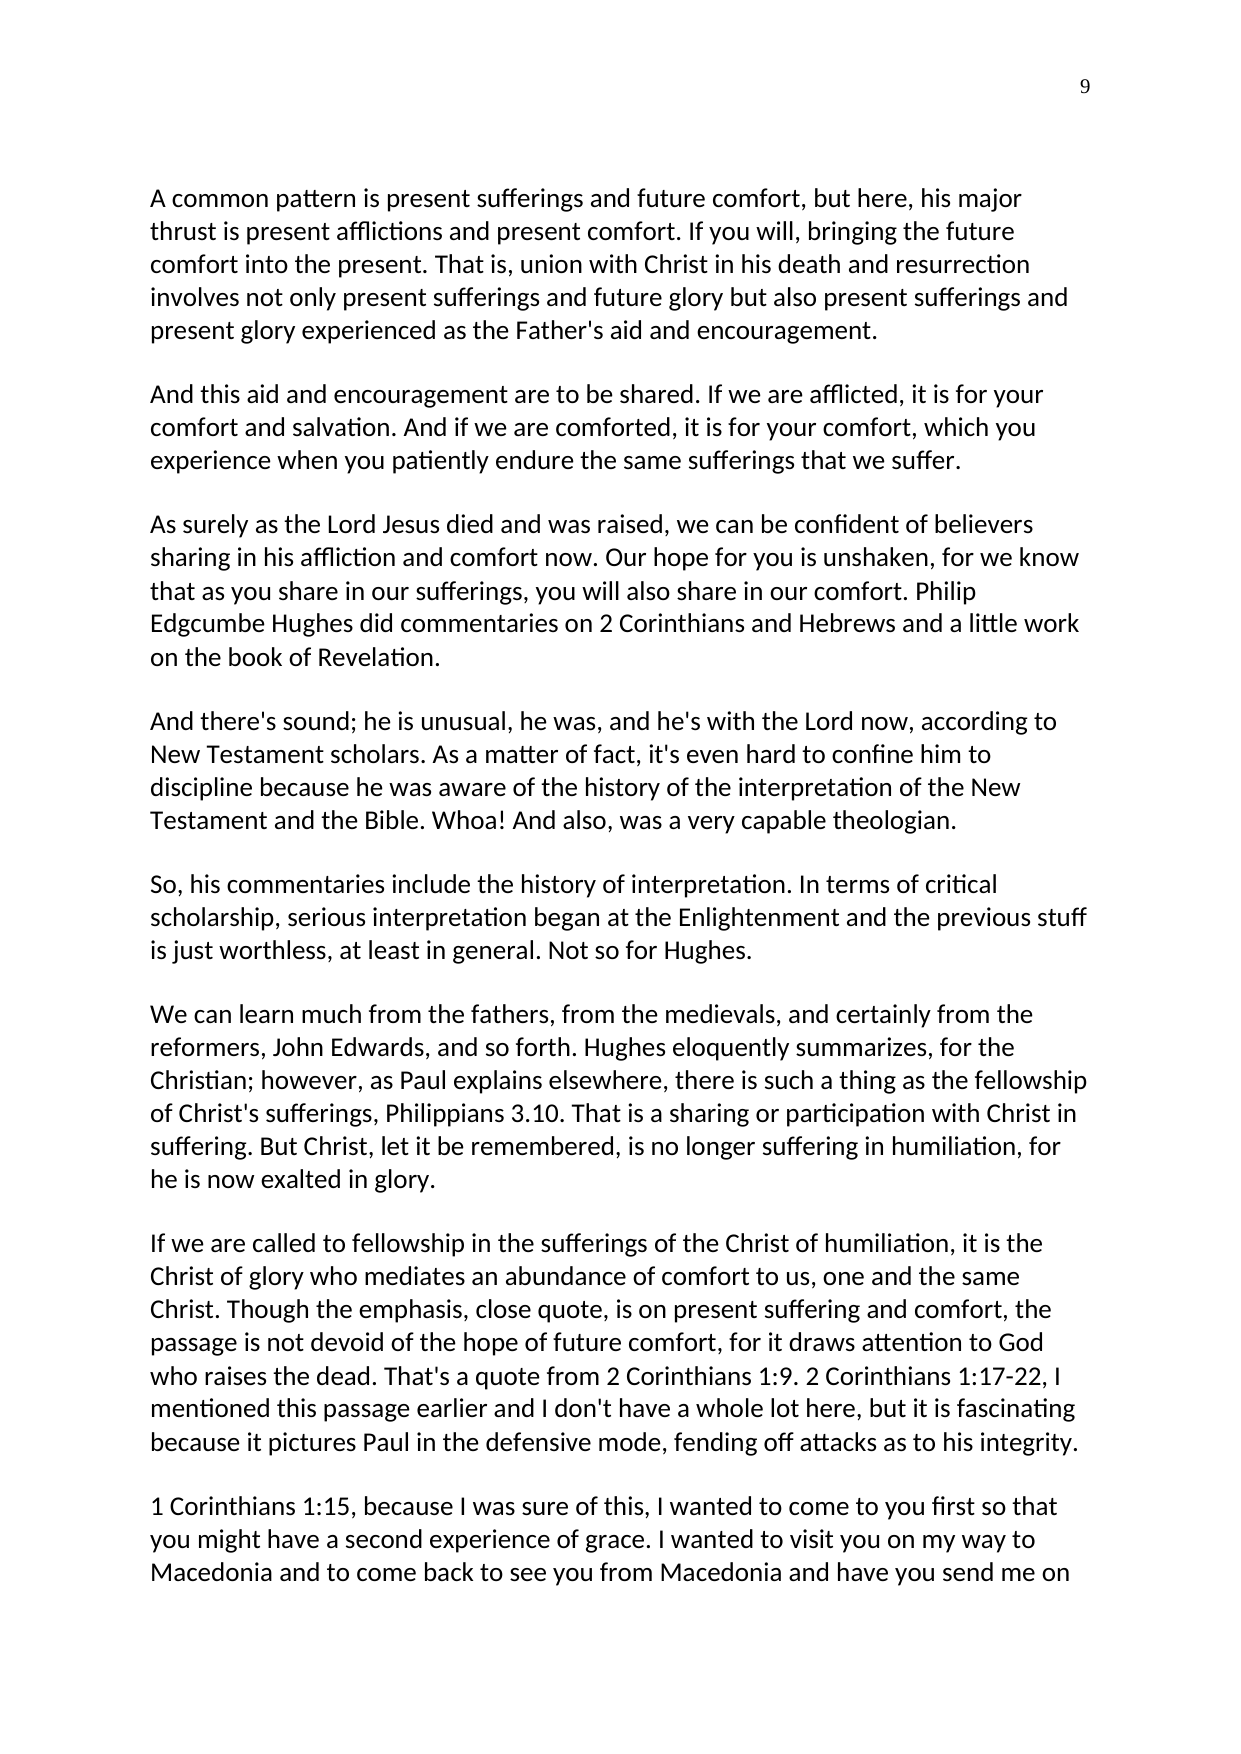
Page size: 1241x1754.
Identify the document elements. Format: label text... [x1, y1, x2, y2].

text As surely as the Lord Jesus died and was raised, we can be confident of believers sharing in his affliction and comfort now. Our hope for you is unshaken, for we know that as you share in our sufferings, you will also share in our comfort. Philip Edgcumbe Hughes did commentaries on 2 Corinthians and Hebrews and a little work on the book of Revelation. [150, 508, 1090, 673]
text A common pattern is present sufferings and future comfort, but here, his major thrust is present afflictions and present comfort. If you will, bringing the future comfort into the present. That is, union with Christ in his death and resurrection involves not only present sufferings and future glory but also present sufferings and present glory experienced as the Father's aid and encouragement. [150, 181, 1090, 346]
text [150, 1489, 1090, 1588]
text And there's sound; he is unusual, he was, and he's with the Lord now, according to New Testament scholars. As a matter of fact, it's even hard to confine him to discipline because he was aware of the history of the interpretation of the New Testament and the Bible. Whoa! And also, was a very capable theologian. [150, 704, 1090, 836]
text If we are called to fellowship in the sufferings of the Christ of humiliation, it is the Christ of glory who mediates an abundance of comfort to us, one and the same Christ. Though the emphasis, close quote, is on present suffering and comfort, the passage is not devoid of the hope of future comfort, for it draws attention to God who raises the dead. That's a quote from 2 Corinthians 1:9. 2 Corinthians 1:17-22, I mentioned this passage earlier and I don't have a whole lot here, but it is fascinating because it pictures Paul in the defensive mode, fending off attacks as to his integrity. [150, 1227, 1090, 1458]
text We can learn much from the fathers, from the medievals, and certainly from the reformers, John Edwards, and so forth. Hughes eloquently summarizes, for the Christian; however, as Paul explains elsewhere, there is such a thing as the fellowship of Christ's sufferings, Philippians 3.10. That is a sharing or participation with Christ in suffering. But Christ, let it be remembered, is no longer suffering in humiliation, for he is now exalted in glory. [150, 997, 1090, 1195]
text And this aid and encouragement are to be shared. If we are afflicted, it is for your comfort and salvation. And if we are comforted, it is for your comfort, which you experience when you patiently endure the same sufferings that we suffer. [150, 377, 1090, 476]
text So, his commentaries include the history of interpretation. In terms of critical scholarship, serious interpretation began at the Enlightenment and the previous stuff is just worthless, at least in general. Not so for Hughes. [150, 867, 1090, 966]
